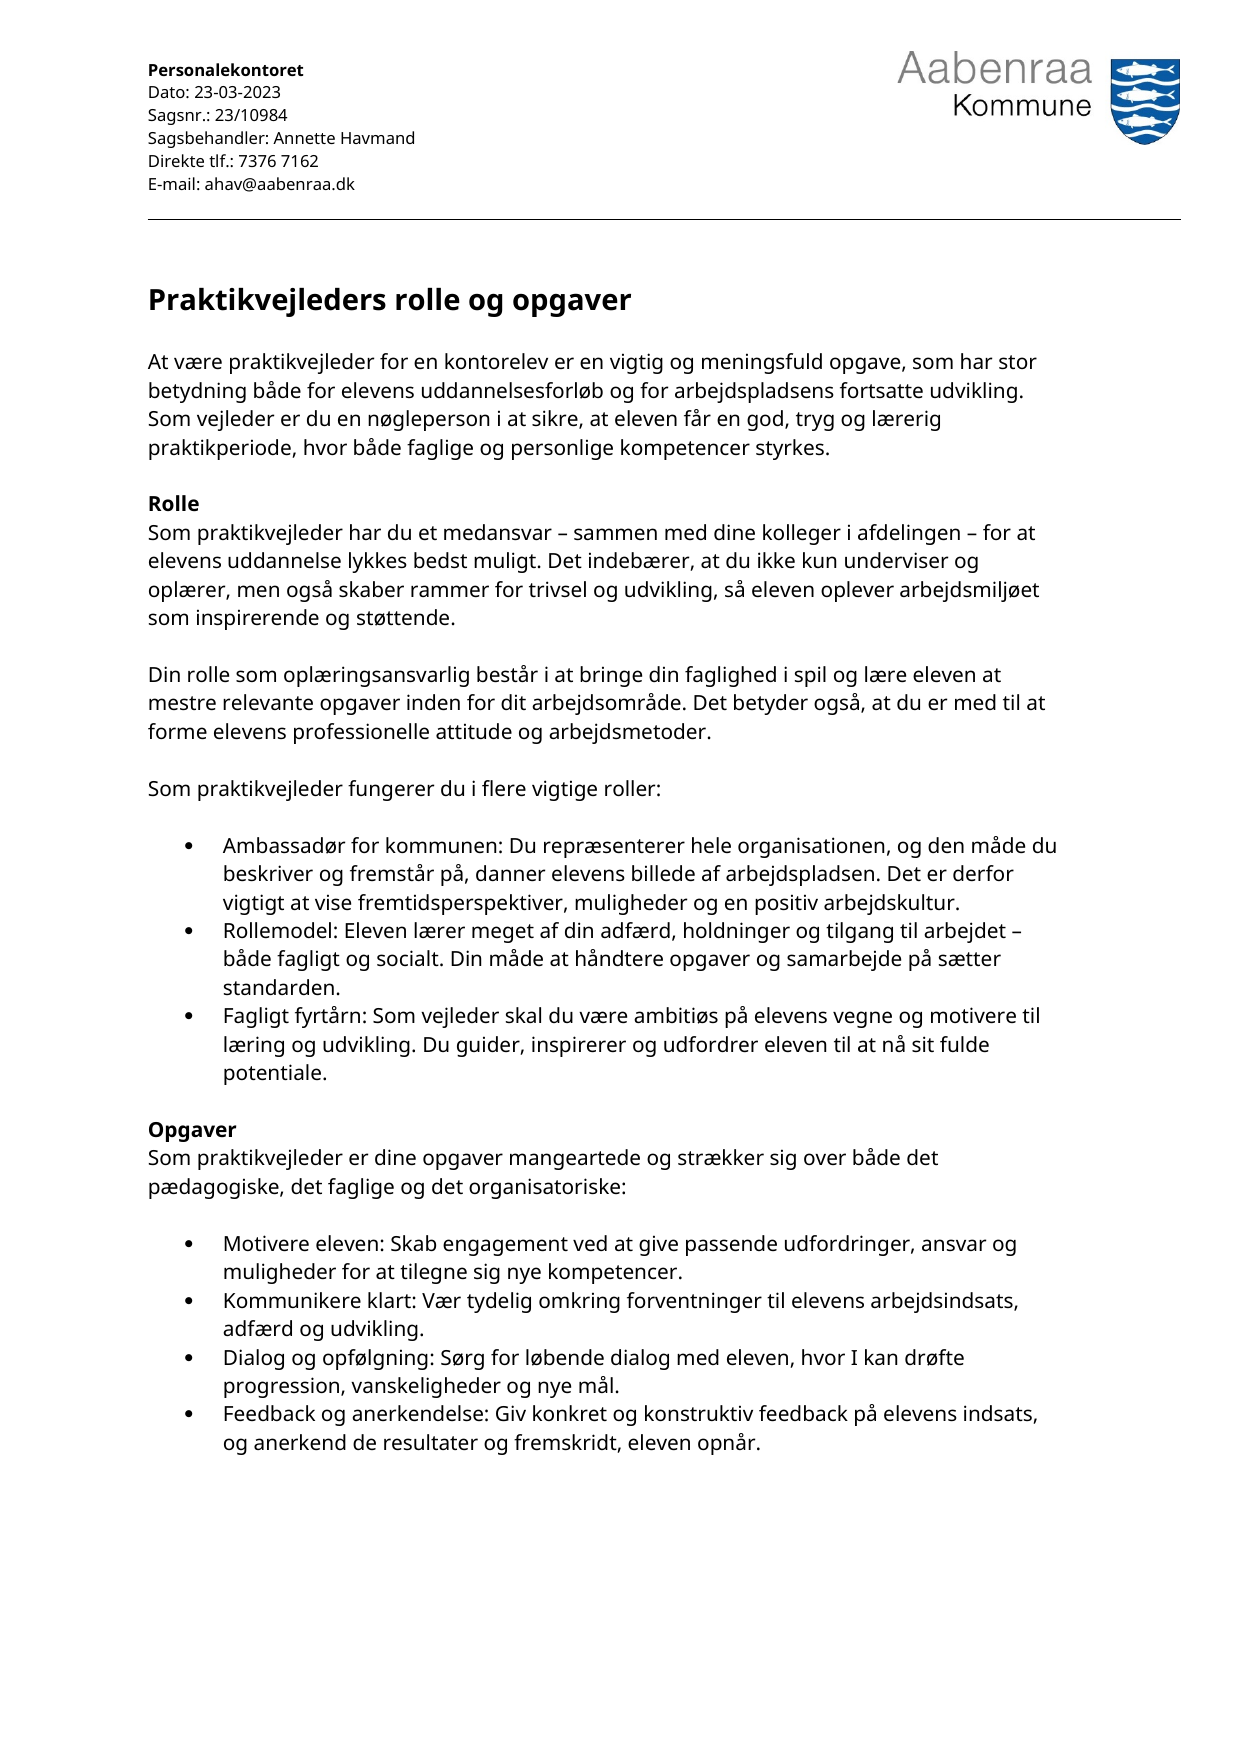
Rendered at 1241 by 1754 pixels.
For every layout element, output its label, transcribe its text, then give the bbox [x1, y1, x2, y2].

list Motivere eleven: Skab engagement ved at give passende udfordringer, ansvar og muligheder for at tilegne sig nye kompetencer. [185, 1229, 1063, 1286]
list Kommunikere klart: Vær tydelig omkring forventninger til elevens arbejdsindsats, adfærd og udvikling. [185, 1286, 1063, 1343]
text Som praktikvejleder har du et medansvar – sammen med dine kolleger i afdelingen – for at elevens uddannelse lykkes bedst muligt. Det indebærer, at du ikke kun underviser og oplærer, men også skaber rammer for trivsel og udvikling, så eleven oplever arbejdsmiljøet som inspirerende og støttende. [148, 518, 1063, 632]
list Fagligt fyrtårn: Som vejleder skal du være ambitiøs på elevens vegne og motivere til læring og udvikling. Du guider, inspirerer og udfordrer eleven til at nå sit fulde potentiale. [185, 1001, 1063, 1087]
text Opgaver [148, 1115, 1063, 1143]
text Din rolle som oplæringsansvarlig består i at bringe din faglighed i spil og lære eleven at mestre relevante opgaver inden for dit arbejdsområde. Det betyder også, at du er med til at forme elevens professionelle attitude og arbejdsmetoder. [148, 660, 1063, 745]
list Dialog og opfølgning: Sørg for løbende dialog med eleven, hvor I kan drøfte progression, vanskeligheder og nye mål. [185, 1343, 1063, 1399]
text Praktikvejleders rolle og opgaver [148, 279, 1063, 319]
picture [897, 51, 1180, 58]
list Feedback og anerkendelse: Giv konkret og konstruktiv feedback på elevens indsats, og anerkend de resultater og fremskridt, eleven opnår. [185, 1399, 1063, 1456]
list Ambassadør for kommunen: Du repræsenterer hele organisationen, og den måde du beskriver og fremstår på, danner elevens billede af arbejdspladsen. Det er derfor vigtigt at vise fremtidsperspektiver, muligheder og en positiv arbejdskultur. [185, 831, 1063, 916]
text Rolle [148, 489, 1063, 518]
table_header Personalekontoret Dato: 23-03-2023 Sagsnr.: 23/10984 Sagsbehandler: Annette Havmand Direkte tlf.: 7376 7162 E-mail: ahav@aabenraa.dk [148, 58, 1181, 218]
text At være praktikvejleder for en kontorelev er en vigtig og meningsfuld opgave, som har stor betydning både for elevens uddannelsesforløb og for arbejdspladsens fortsatte udvikling. Som vejleder er du en nøgleperson i at sikre, at eleven får en god, tryg og lærerig praktikperiode, hvor både faglige og personlige kompetencer styrkes. [148, 347, 1063, 461]
text Som praktikvejleder fungerer du i flere vigtige roller: [148, 774, 1063, 802]
text Som praktikvejleder er dine opgaver mangeartede og strækker sig over både det pædagogiske, det faglige og det organisatoriske: [148, 1143, 1063, 1200]
list Rollemodel: Eleven lærer meget af din adfærd, holdninger og tilgang til arbejdet – både fagligt og socialt. Din måde at håndtere opgaver og samarbejde på sætter standarden. [185, 916, 1063, 1001]
